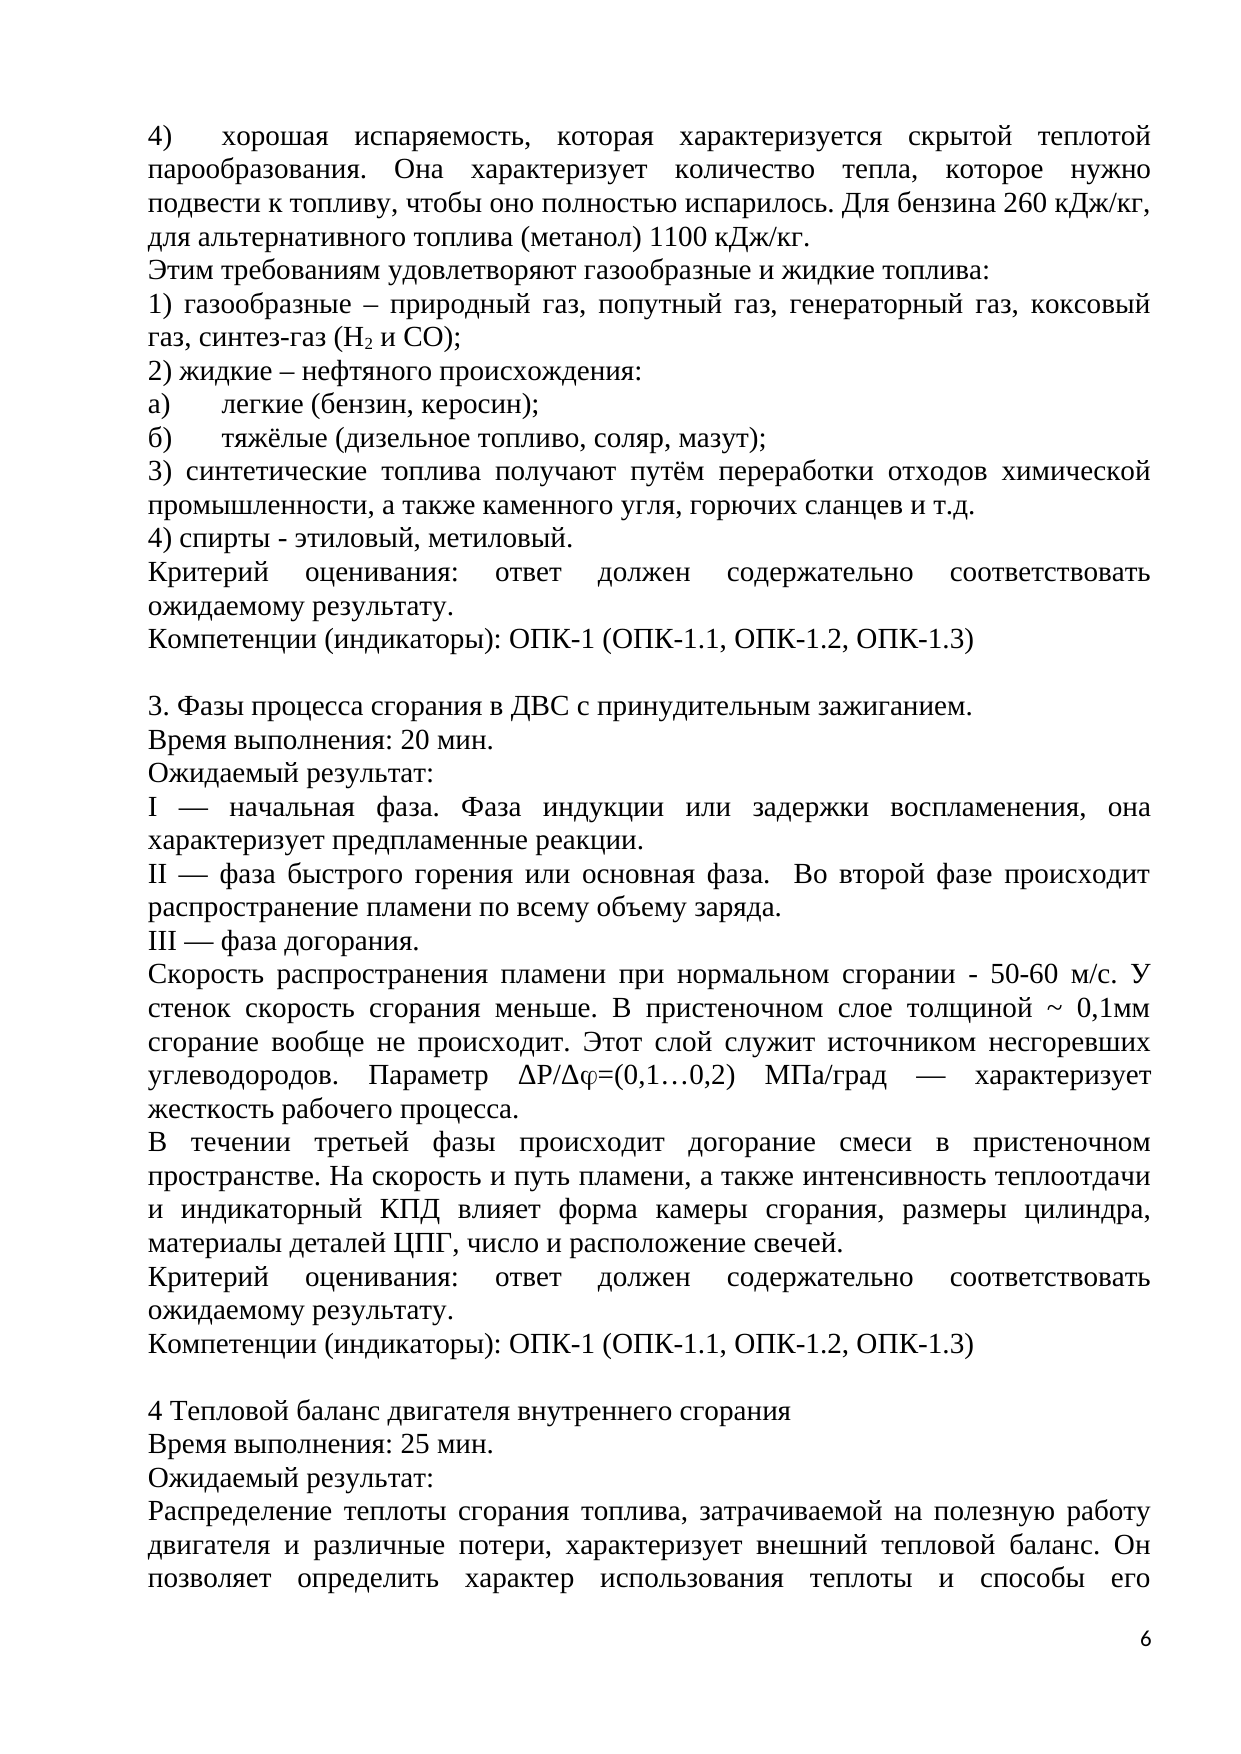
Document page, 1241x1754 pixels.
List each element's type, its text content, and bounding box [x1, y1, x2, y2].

text 3) синтетические топлива получают путём переработки отходов химической промышленности, а также каменного угля, горючих сланцев и т.д. [148, 453, 1152, 521]
text Скорость распространения пламени при нормальном сгорании - 50-60 м/с. У стенок скорость сгорания меньше. В пристеночном слое толщиной ~ 0,1мм сгорание вообще не происходит. Этот слой служит источником несгоревших углеводородов. Параметр ΔР/Δ=(0,1…0,2) МПа/град — характеризует жесткость рабочего процесса. [148, 957, 1152, 1124]
text III — фаза догорания. [148, 923, 1152, 957]
text Компетенции (индикаторы): ОПК-1 (ОПК-1.1, ОПК-1.2, ОПК-1.3) [148, 1326, 1152, 1359]
text Время выполнения: 20 мин. [148, 722, 1152, 755]
list хорошая испаряемость, которая характеризуется скрытой теплотой парообразования. Она характеризует количество тепла, которое нужно подвести к топливу, чтобы оно полностью испарилось. Для бензина 260 кДж/кг, для альтернативного топлива (метанол) 1100 кДж/кг. [148, 118, 1152, 252]
text I — начальная фаза. Фаза индукции или задержки воспламенения, она характеризует предпламенные реакции. [148, 789, 1152, 856]
text 4) спирты - этиловый, метиловый. [148, 521, 1152, 554]
text Критерий оценивания: ответ должен содержательно соответствовать ожидаемому результату. [148, 554, 1152, 621]
text a) легкие (бензин, керосин); [148, 386, 1152, 420]
text Время выполнения: 25 мин. [148, 1426, 1152, 1460]
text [148, 1493, 1152, 1594]
text 1) газообразные – природный газ, попутный газ, генераторный газ, коксовый газ, синтез-газ (Н2 и СО); [148, 286, 1152, 353]
text Ожидаемый результат: [148, 1460, 1152, 1493]
text Этим требованиям удовлетворяют газообразные и жидкие топлива: [148, 252, 1152, 286]
text б) тяжёлые (дизельное топливо, соляр, мазут); [148, 420, 1152, 453]
text 2) жидкие – нефтяного происхождения: [148, 353, 1152, 386]
list 3. Фазы процесса сгорания в ДВС с принудительным зажиганием. [148, 688, 1152, 722]
text Ожидаемый результат: [148, 755, 1152, 789]
text Компетенции (индикаторы): ОПК-1 (ОПК-1.1, ОПК-1.2, ОПК-1.3) [148, 621, 1152, 655]
text Критерий оценивания: ответ должен содержательно соответствовать ожидаемому результату. [148, 1259, 1152, 1326]
text 4 Тепловой баланс двигателя внутреннего сгорания [148, 1393, 1152, 1426]
text II — фаза быстрого горения или основная фаза. Во второй фазе происходит распространение пламени по всему объему заряда. [148, 856, 1152, 923]
text В течении третьей фазы происходит догорание смеси в пристеночном пространстве. На скорость и путь пламени, а также интенсивность теплоотдачи и индикаторный КПД влияет форма камеры сгорания, размеры цилиндра, материалы деталей ЦПГ, число и расположение свечей. [148, 1124, 1152, 1259]
